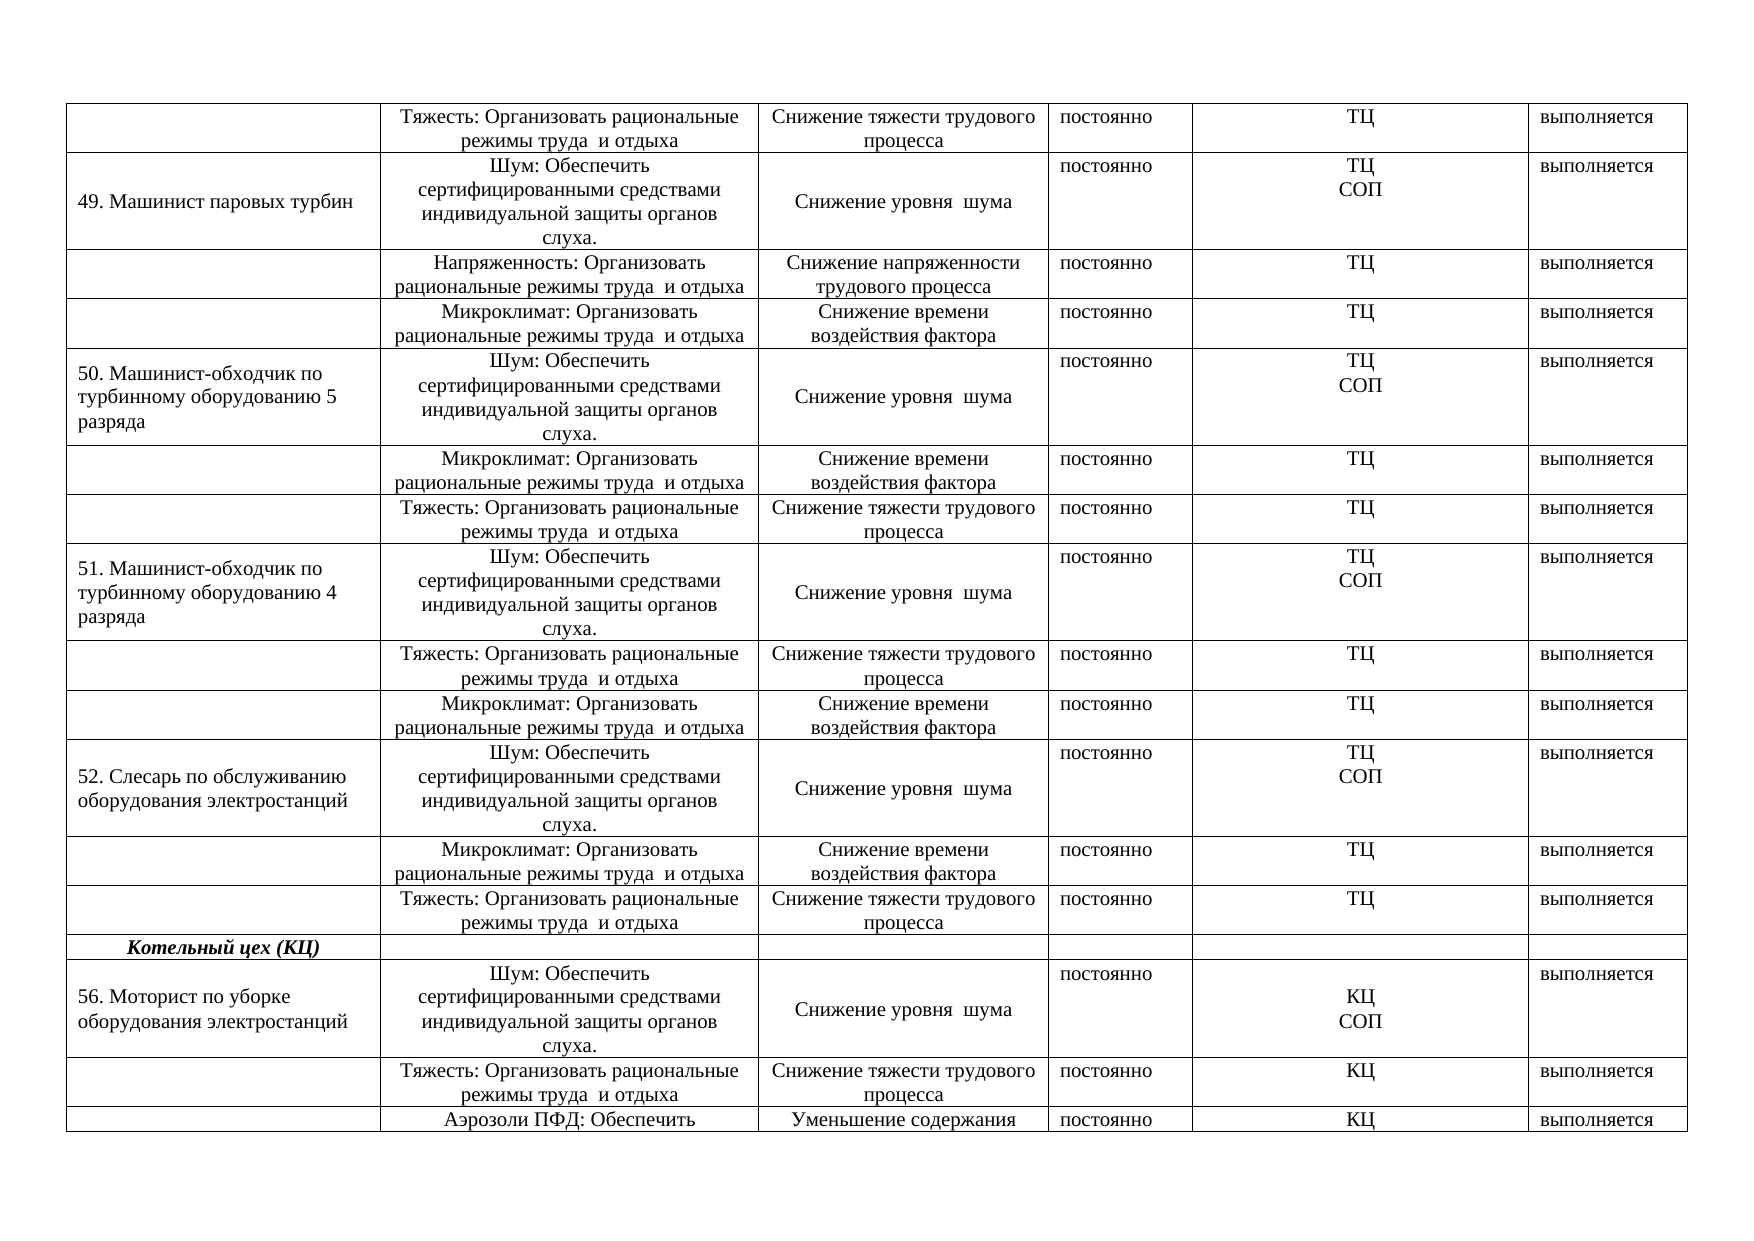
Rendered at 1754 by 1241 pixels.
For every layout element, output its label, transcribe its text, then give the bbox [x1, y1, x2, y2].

table_cell [67, 495, 380, 543]
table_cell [381, 1107, 758, 1131]
table_cell выполняется [1529, 446, 1687, 494]
table_cell КЦ СОП [1193, 960, 1528, 1057]
table_cell [1193, 935, 1528, 959]
table_cell Снижение уровня шума [759, 544, 1048, 640]
table_cell Снижение времени воздействия фактора [759, 837, 1048, 885]
table_cell выполняется [1529, 495, 1687, 543]
table_cell [67, 299, 380, 347]
table_cell постоянно [1049, 886, 1192, 934]
table_cell Тяжесть: Организовать рациональные режимы труда и отдыха [381, 495, 758, 543]
table_cell 50. Машинист-обходчик по турбинному оборудованию 5 разряда [67, 349, 380, 445]
table_cell постоянно [1049, 960, 1192, 1057]
table_cell Микроклимат: Организовать рациональные режимы труда и отдыха [381, 446, 758, 494]
table_cell постоянно [1049, 299, 1192, 347]
table_cell постоянно [1049, 837, 1192, 885]
table_cell выполняется [1529, 1058, 1687, 1106]
table_cell Снижение уровня шума [759, 153, 1048, 249]
table_cell выполняется [1529, 153, 1687, 249]
table_cell [67, 837, 380, 885]
table_cell ТЦ [1193, 104, 1528, 152]
table_cell 49. Машинист паровых турбин [67, 153, 380, 249]
table_cell постоянно [1049, 740, 1192, 836]
table_cell выполняется [1529, 886, 1687, 934]
table_cell постоянно [1049, 544, 1192, 640]
table_cell 51. Машинист-обходчик по турбинному оборудованию 4 разряда [67, 544, 380, 640]
table_cell [759, 935, 1048, 959]
table_cell выполняется [1529, 349, 1687, 445]
table_cell Снижение уровня шума [759, 740, 1048, 836]
table_cell Снижение времени воздействия фактора [759, 446, 1048, 494]
table_cell постоянно [1049, 349, 1192, 445]
table_cell [67, 250, 380, 298]
table_cell ТЦ [1193, 691, 1528, 739]
table_cell [67, 104, 380, 152]
table_cell постоянно [1049, 495, 1192, 543]
table_cell выполняется [1529, 691, 1687, 739]
table_cell Шум: Обеспечить сертифицированными средствами индивидуальной защиты органов слуха. [381, 349, 758, 445]
table_cell КЦ [1193, 1058, 1528, 1106]
table_cell ТЦ СОП [1193, 544, 1528, 640]
table_cell выполняется [1529, 544, 1687, 640]
table_cell Микроклимат: Организовать рациональные режимы труда и отдыха [381, 691, 758, 739]
table_cell ТЦ [1193, 886, 1528, 934]
table_cell 56. Моторист по уборке оборудования электростанций [67, 960, 380, 1057]
table_cell [67, 1058, 380, 1106]
table_cell выполняется [1529, 104, 1687, 152]
table_cell ТЦ [1193, 250, 1528, 298]
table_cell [381, 153, 758, 249]
table_cell Снижение тяжести трудового процесса [759, 886, 1048, 934]
table_cell [381, 935, 758, 959]
table_cell ТЦ [1193, 641, 1528, 689]
table_cell Тяжесть: Организовать рациональные режимы труда и отдыха [381, 886, 758, 934]
table_cell постоянно [1049, 641, 1192, 689]
table_cell постоянно [1049, 250, 1192, 298]
table_cell Котельный цех (КЦ) [67, 935, 380, 959]
table_cell постоянно [1049, 446, 1192, 494]
table_cell Снижение уровня шума [759, 349, 1048, 445]
table_cell [67, 641, 380, 689]
table_cell Шум: Обеспечить сертифицированными средствами индивидуальной защиты органов слуха. [381, 544, 758, 640]
table_cell 52. Слесарь по обслуживанию оборудования электростанций [67, 740, 380, 836]
table_cell Снижение тяжести трудового процесса [759, 104, 1048, 152]
table_cell Снижение уровня шума [759, 960, 1048, 1057]
table_cell выполняется [1529, 299, 1687, 347]
table_cell постоянно [1049, 104, 1192, 152]
table_cell Снижение тяжести трудового процесса [759, 495, 1048, 543]
table_cell Напряженность: Организовать рациональные режимы труда и отдыха [381, 250, 758, 298]
table_cell выполняется [1529, 250, 1687, 298]
table_cell Тяжесть: Организовать рациональные режимы труда и отдыха [381, 641, 758, 689]
table_cell ТЦ СОП [1193, 740, 1528, 836]
table_cell выполняется [1529, 641, 1687, 689]
table_cell постоянно [1049, 1058, 1192, 1106]
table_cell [759, 1107, 1048, 1131]
table_cell ТЦ [1193, 495, 1528, 543]
table_cell ТЦ СОП [1193, 153, 1528, 249]
table_cell Шум: Обеспечить сертифицированными средствами индивидуальной защиты органов слуха. [381, 740, 758, 836]
table_cell выполняется [1529, 837, 1687, 885]
table_cell ТЦ [1193, 837, 1528, 885]
table_cell Микроклимат: Организовать рациональные режимы труда и отдыха [381, 299, 758, 347]
table_cell ТЦ [1193, 446, 1528, 494]
table_cell постоянно [1049, 153, 1192, 249]
table_cell КЦ СОП [1193, 1107, 1528, 1131]
table_cell Тяжесть: Организовать рациональные режимы труда и отдыха [381, 1058, 758, 1106]
table_cell ТЦ СОП [1193, 349, 1528, 445]
table_cell Снижение времени воздействия фактора [759, 299, 1048, 347]
table_cell [1049, 935, 1192, 959]
table_cell Тяжесть: Организовать рациональные режимы труда и отдыха [381, 104, 758, 152]
table_cell Снижение напряженности трудового процесса [759, 250, 1048, 298]
table_cell [67, 1107, 380, 1131]
table_cell Микроклимат: Организовать рациональные режимы труда и отдыха [381, 837, 758, 885]
table_cell [1529, 935, 1687, 959]
table_cell выполняется [1529, 960, 1687, 1057]
table_cell выполняется [1529, 740, 1687, 836]
table_cell постоянно [1049, 1107, 1192, 1131]
table_cell [67, 691, 380, 739]
table_cell [67, 446, 380, 494]
table_cell Снижение времени воздействия фактора [759, 691, 1048, 739]
table_cell выполняется [1529, 1107, 1687, 1131]
table_cell [67, 886, 380, 934]
table_cell постоянно [1049, 691, 1192, 739]
table_cell ТЦ [1193, 299, 1528, 347]
table_cell Снижение тяжести трудового процесса [759, 1058, 1048, 1106]
table_cell Снижение тяжести трудового процесса [759, 641, 1048, 689]
table_cell Шум: Обеспечить сертифицированными средствами индивидуальной защиты органов слуха. [381, 960, 758, 1057]
